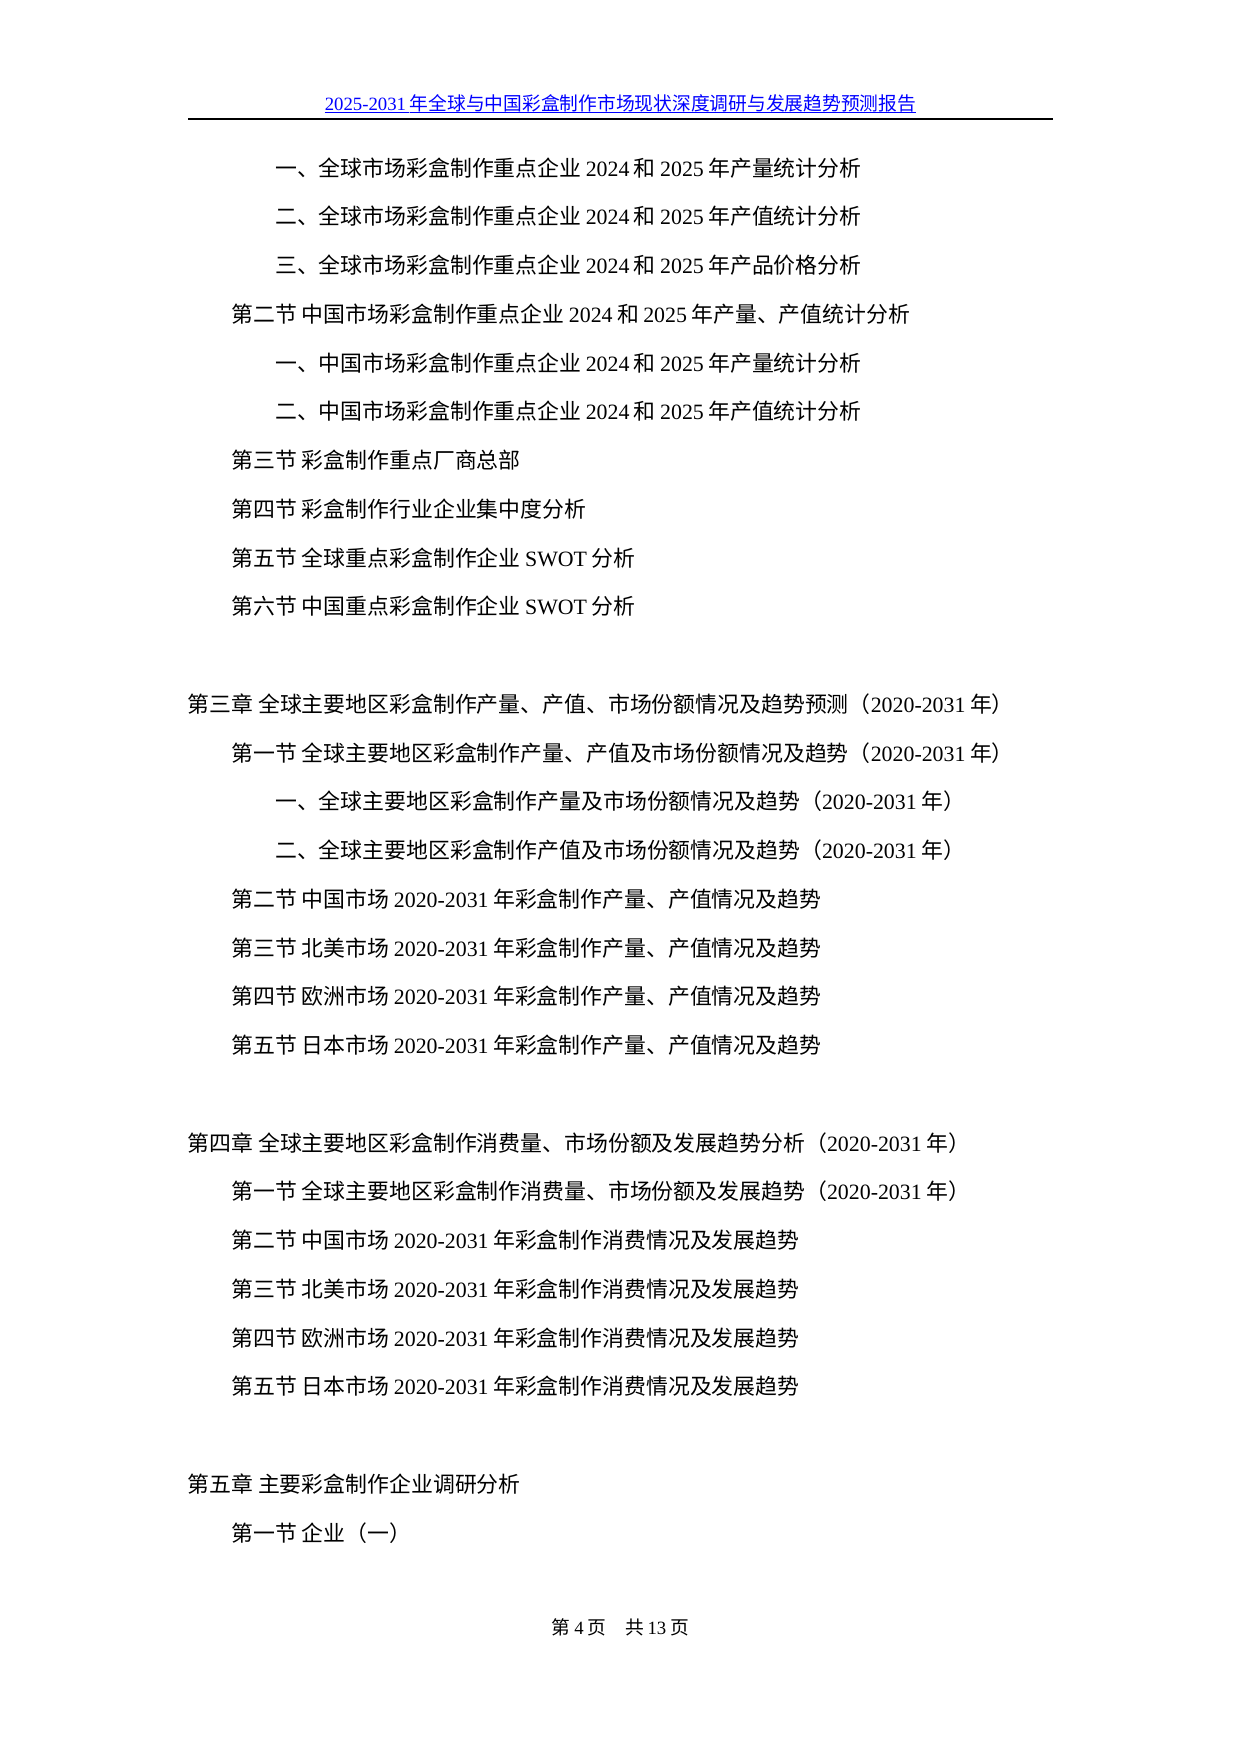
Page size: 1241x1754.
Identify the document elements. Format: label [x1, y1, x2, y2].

text [187, 150, 1053, 1548]
